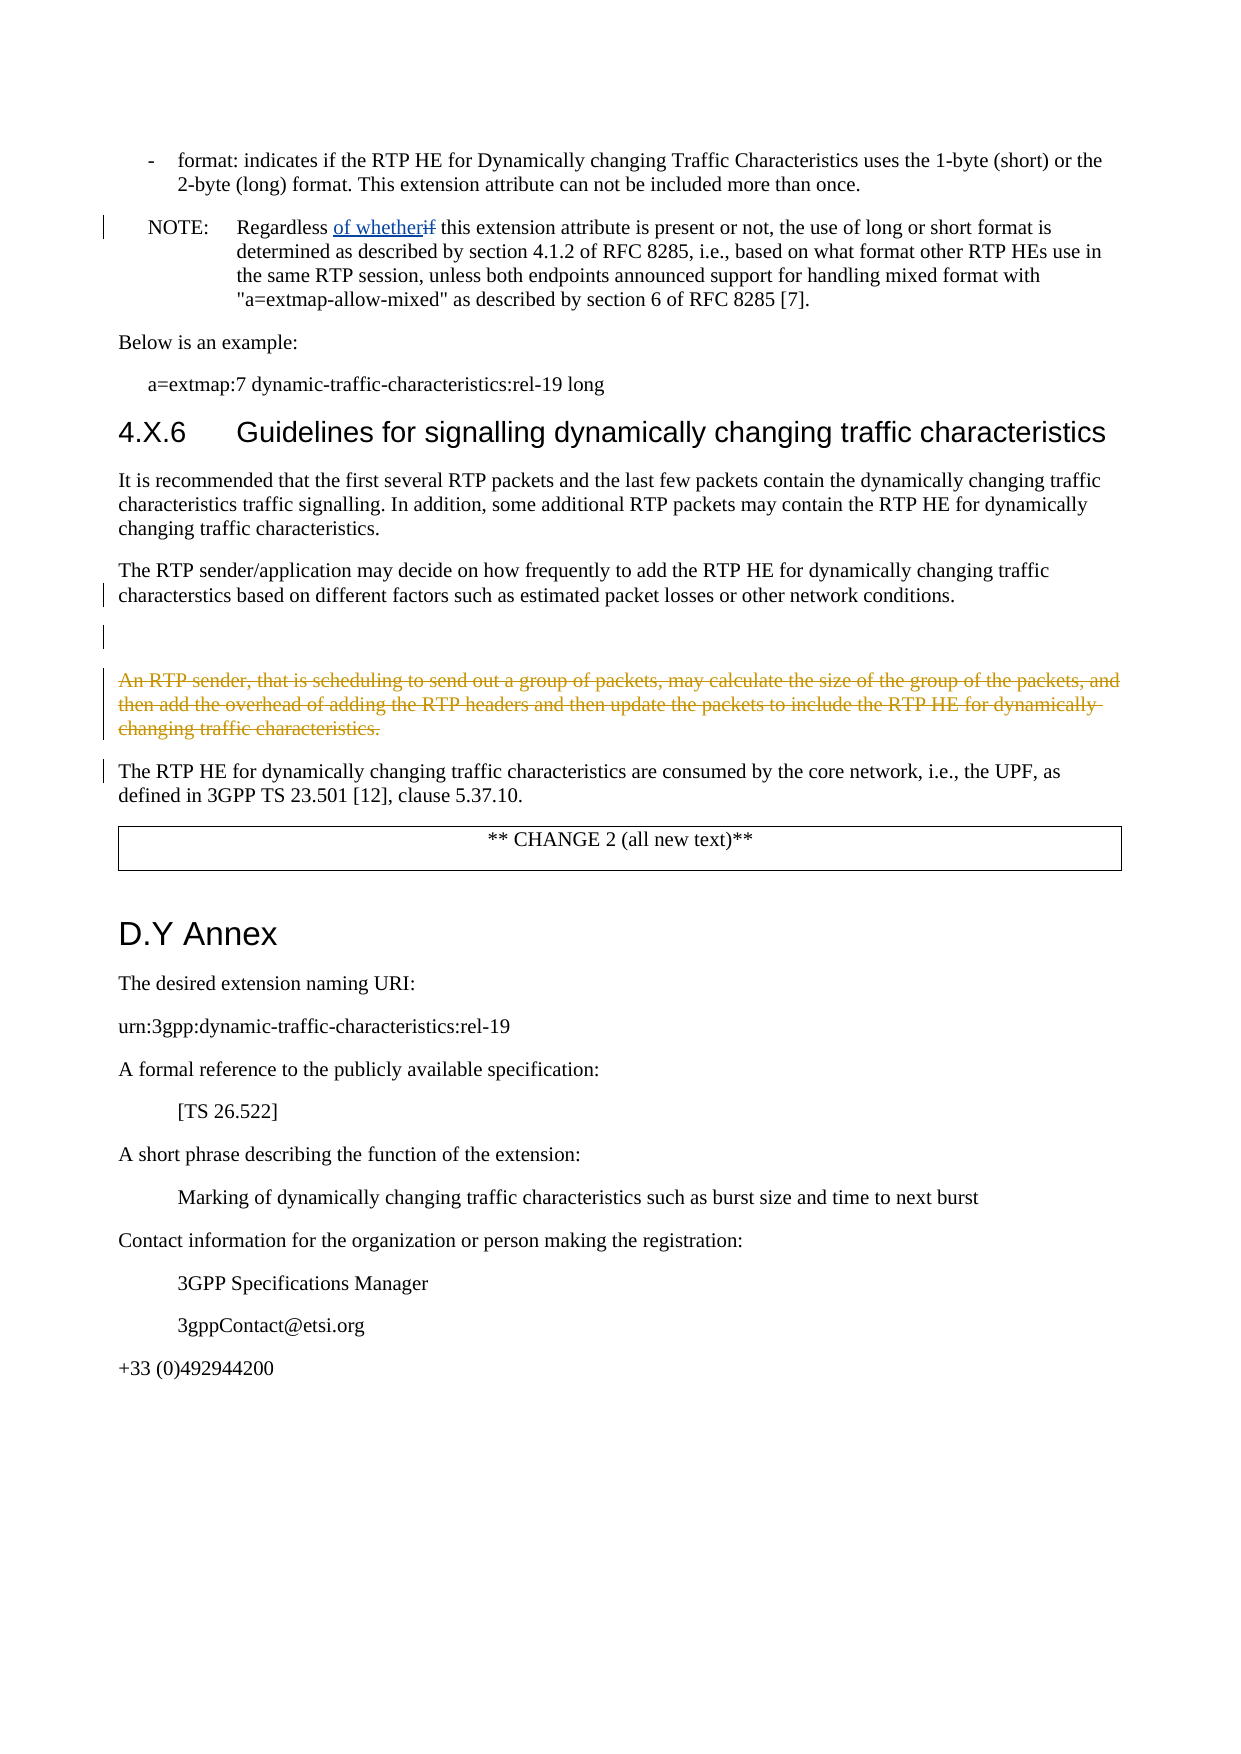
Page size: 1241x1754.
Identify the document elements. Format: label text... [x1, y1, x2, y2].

text +33 (0)492944200 [118, 1356, 1122, 1380]
text - format: indicates if the RTP HE for Dynamically changing Traffic Characteristics uses the 1-byte (short) or the 2-byte (long) format. This extension attribute can not be included more than once. [148, 148, 1122, 196]
text 3gppContact@etsi.org [177, 1313, 1122, 1337]
text [TS 26.522] [177, 1099, 1122, 1123]
text 3GPP Specifications Manager [177, 1271, 1122, 1294]
table_header ** CHANGE 2 (all new text)** [119, 827, 1121, 870]
text It is recommended that the first several RTP packets and the last few packets contain the dynamically changing traffic characteristics traffic signalling. In addition, some additional RTP packets may contain the RTP HE for dynamically changing traffic characteristics. [118, 467, 1122, 540]
text A formal reference to the publicly available specification: [118, 1056, 1122, 1081]
subtitle D.Y Annex [118, 914, 1122, 952]
text The desired extension naming URI: [118, 971, 1122, 995]
text A short phrase describing the function of the extension: [118, 1142, 1122, 1166]
text Marking of dynamically changing traffic characteristics such as burst size and time to next burst [177, 1185, 1122, 1209]
text The RTP sender/application may decide on how frequently to add the RTP HE for dynamically changing traffic characterstics based on different factors such as estimated packet losses or other network conditions. [118, 558, 1122, 607]
text urn:3gpp:dynamic-traffic-characteristics:rel-19 [118, 1014, 1122, 1038]
text Below is an example: [118, 329, 1122, 354]
text Contact information for the organization or person making the registration: [118, 1228, 1122, 1252]
text a=extmap:7 dynamic-traffic-characteristics:rel-19 long [118, 372, 1122, 396]
subtitle 4.X.6 Guidelines for signalling dynamically changing traffic characteristics [118, 415, 1122, 449]
text The RTP HE for dynamically changing traffic characteristics are consumed by the core network, i.e., the UPF, as defined in 3GPP TS 23.501 [12], clause 5.37.10. [118, 759, 1122, 807]
text NOTE: Regardless this extension attribute is present or not, the use of long or short format is determined as described by section 4.1.2 of RFC 8285, i.e., based on what format other RTP HEs use in the same RTP session, unless both endpoints announced support for handling mixed format with "a=extmap-allow-mixed" as described by section 6 of RFC 8285 [7]. [148, 214, 1122, 311]
